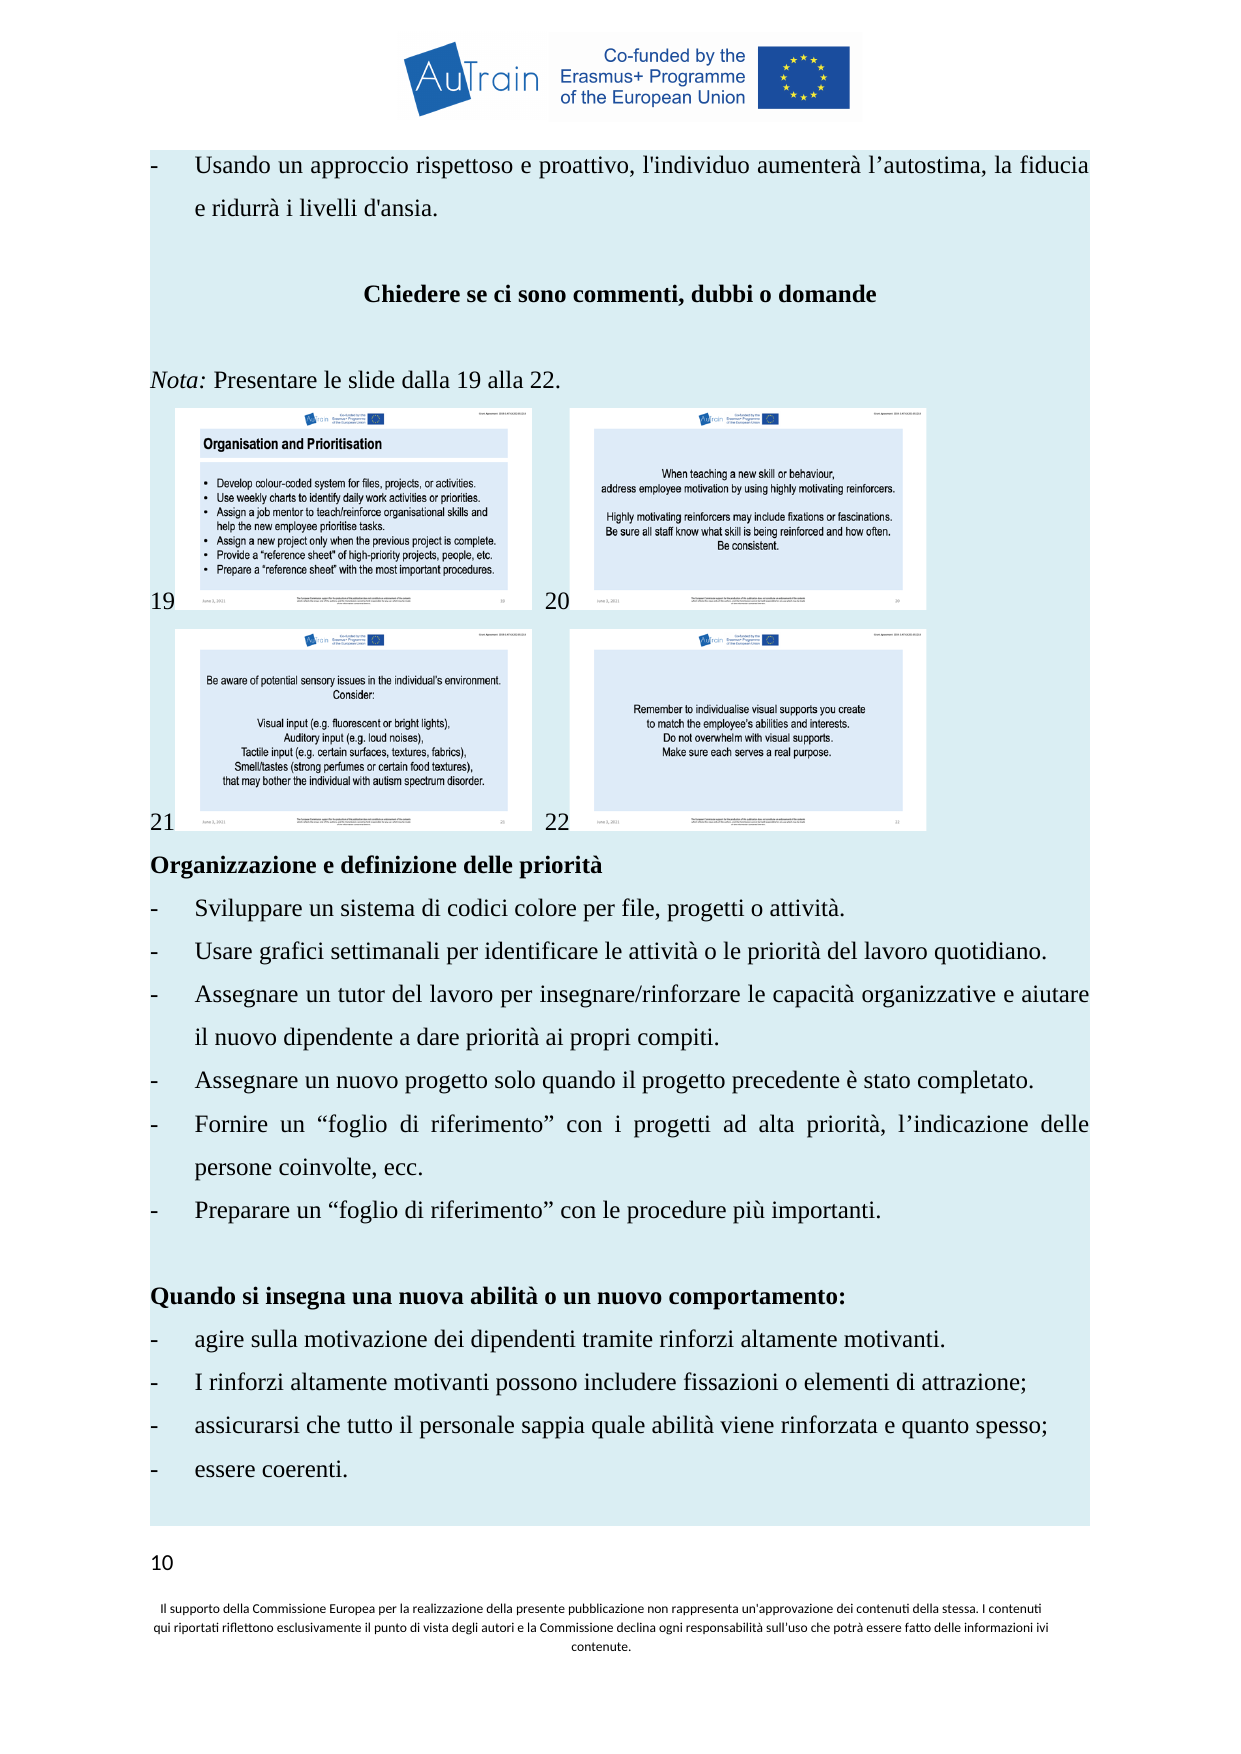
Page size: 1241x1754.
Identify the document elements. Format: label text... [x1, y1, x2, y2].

list I rinforzi altamente motivanti possono includere fissazioni o elementi di attrazione; [150, 1367, 1090, 1396]
list assicurarsi che tutto il personale sappia quale abilità viene rinforzata e quanto spesso; [150, 1411, 1090, 1439]
picture [396, 31, 547, 119]
text Organizzazione e definizione delle priorità [150, 850, 1090, 879]
list Preparare un “foglio di riferimento” con le procedure più importanti. [150, 1195, 1090, 1224]
list Usare grafici settimanali per identificare le attività o le priorità del lavoro quotidiano. [150, 936, 1090, 965]
list essere coerenti. [150, 1454, 1090, 1482]
text Chiedere se ci sono commenti, dubbi o domande [150, 279, 1090, 308]
list Fornire un “foglio di riferimento” con i progetti ad alta priorità, l’indicazione delle persone coinvolte, ecc. [150, 1109, 1090, 1181]
picture [569, 629, 927, 831]
picture [548, 31, 864, 124]
list Assegnare un tutor del lavoro per insegnare/rinforzare le capacità organizzative e aiutare il nuovo dipendente a dare priorità ai propri compiti. [150, 979, 1090, 1051]
picture [569, 408, 927, 610]
text Nota: Presentare le slide dalla 19 alla 22. [150, 366, 1090, 394]
list Sviluppare un sistema di codici colore per file, progetti o attività. [150, 893, 1090, 922]
list Usando un approccio rispettoso e proattivo, l'individuo aumenterà l’autostima, la fiducia e ridurrà i livelli d'ansia. [150, 150, 1090, 222]
text Quando si insegna una nuova abilità o un nuovo comportamento: [150, 1281, 1090, 1310]
list agire sulla motivazione dei dipendenti tramite rinforzi altamente motivanti. [150, 1324, 1090, 1353]
picture [175, 408, 532, 610]
picture [175, 629, 532, 831]
list Assegnare un nuovo progetto solo quando il progetto precedente è stato completato. [150, 1066, 1090, 1094]
